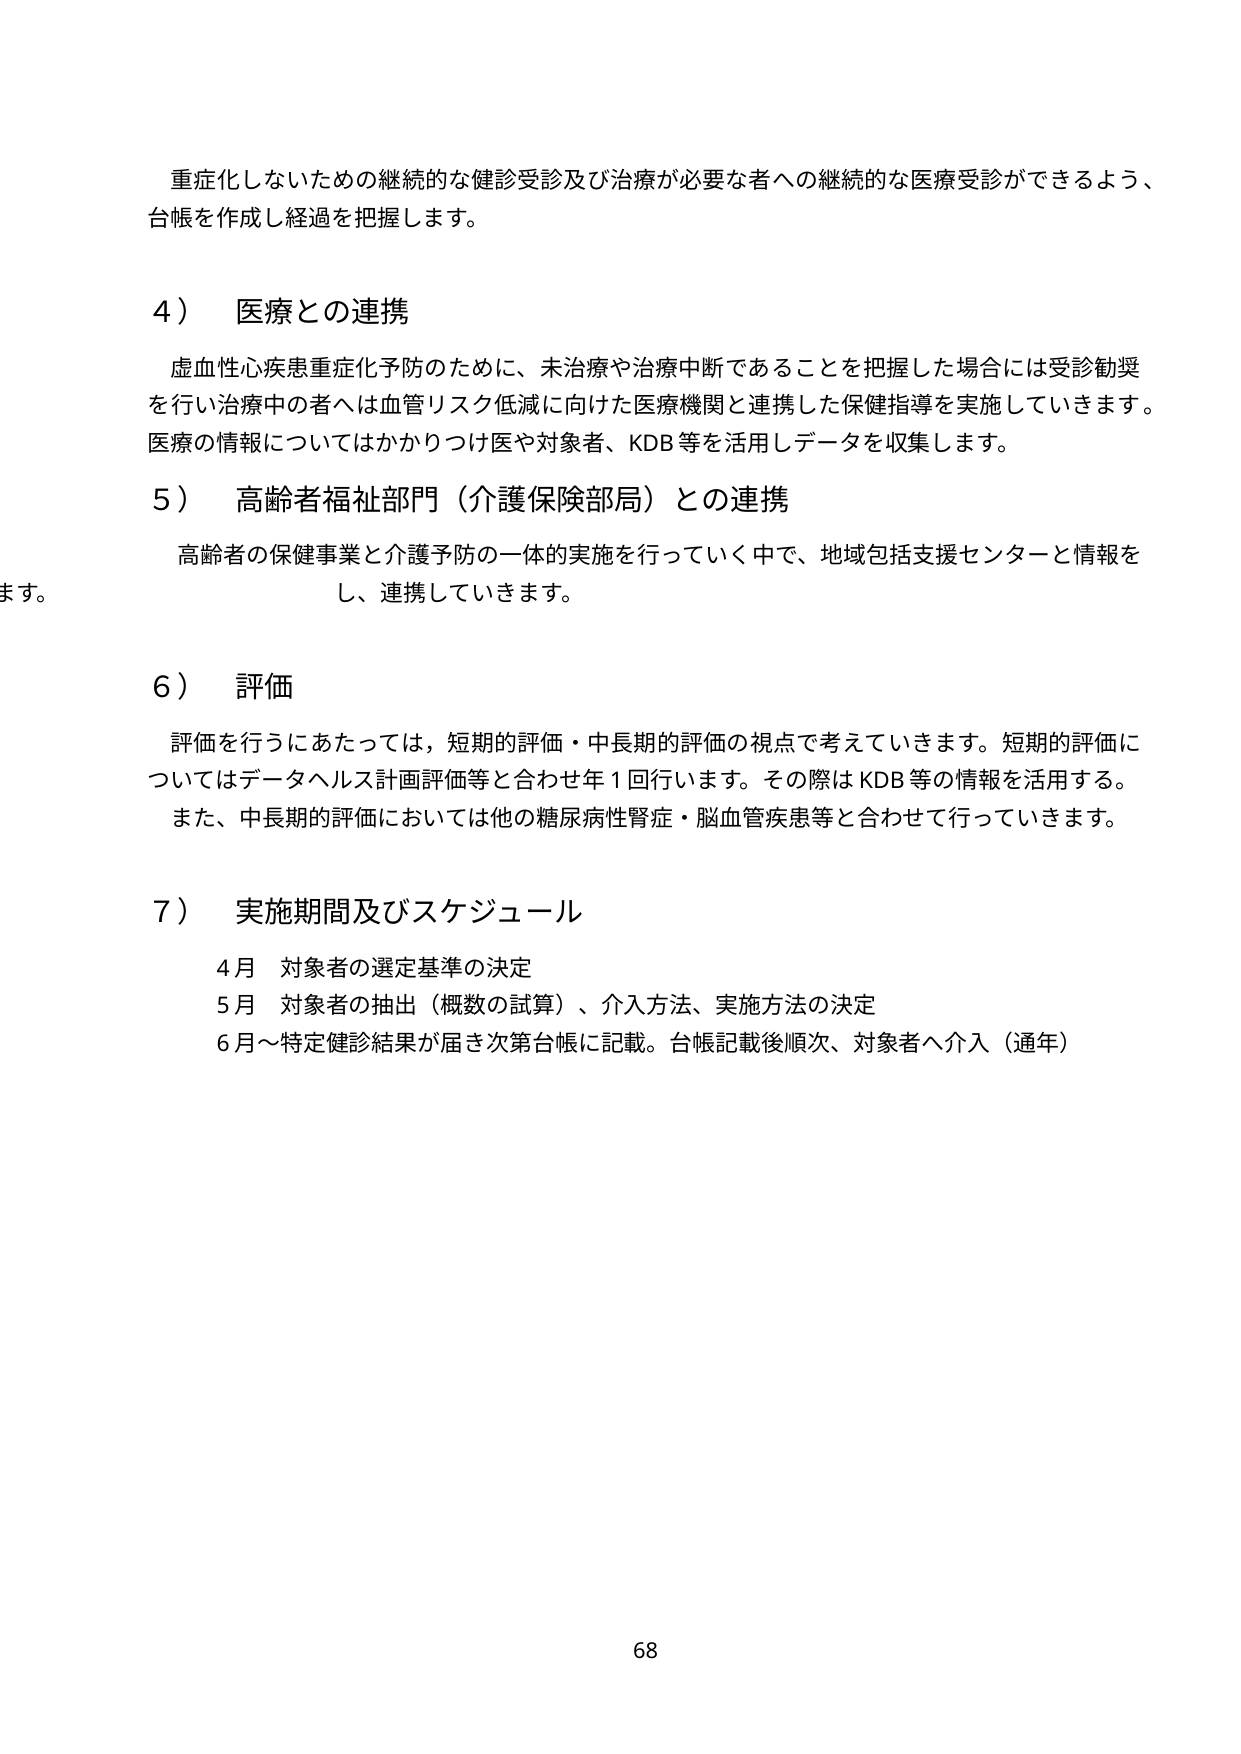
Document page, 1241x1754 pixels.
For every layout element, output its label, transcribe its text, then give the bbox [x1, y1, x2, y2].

text 6月～特定健診結果が届き次第台帳に記載。台帳記載後順次、対象者へ介入（通年） [148, 1023, 1143, 1060]
text ４） 医療との連携 [148, 273, 1143, 348]
text 4月 対象者の選定基準の決定 [148, 948, 1143, 985]
text 5月 対象者の抽出（概数の試算）、介入方法、実施方法の決定 [148, 985, 1143, 1023]
text 虚血性心疾患重症化予防のために、未治療や治療中断であることを把握した場合には受診勧奨を行い治療中の者へは血管リスク低減に向けた医療機関と連携した保健指導を実施していきます。医療の情報についてはかかりつけ医や対象者、KDB等を活用しデータを収集します。 [148, 348, 1143, 460]
text ５） 高齢者福祉部門（介護保険部局）との連携 [148, 460, 1143, 535]
text ６） 評価 [148, 648, 1143, 723]
text ７） 実施期間及びスケジュール [148, 873, 1143, 948]
text 高齢者の保健事業と介護予防の一体的実施を行っていく中で、地域包括支援センターと情報を共有し、連携していきます。 し、連携していきます。 [0, 535, 1143, 610]
text また、中長期的評価においては他の糖尿病性腎症・脳血管疾患等と合わせて行っていきます。 [148, 798, 1143, 835]
text 重症化しないための継続的な健診受診及び治療が必要な者への継続的な医療受診ができるよう、台帳を作成し経過を把握します。 [148, 160, 1143, 235]
text 評価を行うにあたっては，短期的評価・中長期的評価の視点で考えていきます。短期的評価についてはデータヘルス計画評価等と合わせ年1回行います。その際はKDB等の情報を活用する。 [148, 723, 1143, 798]
